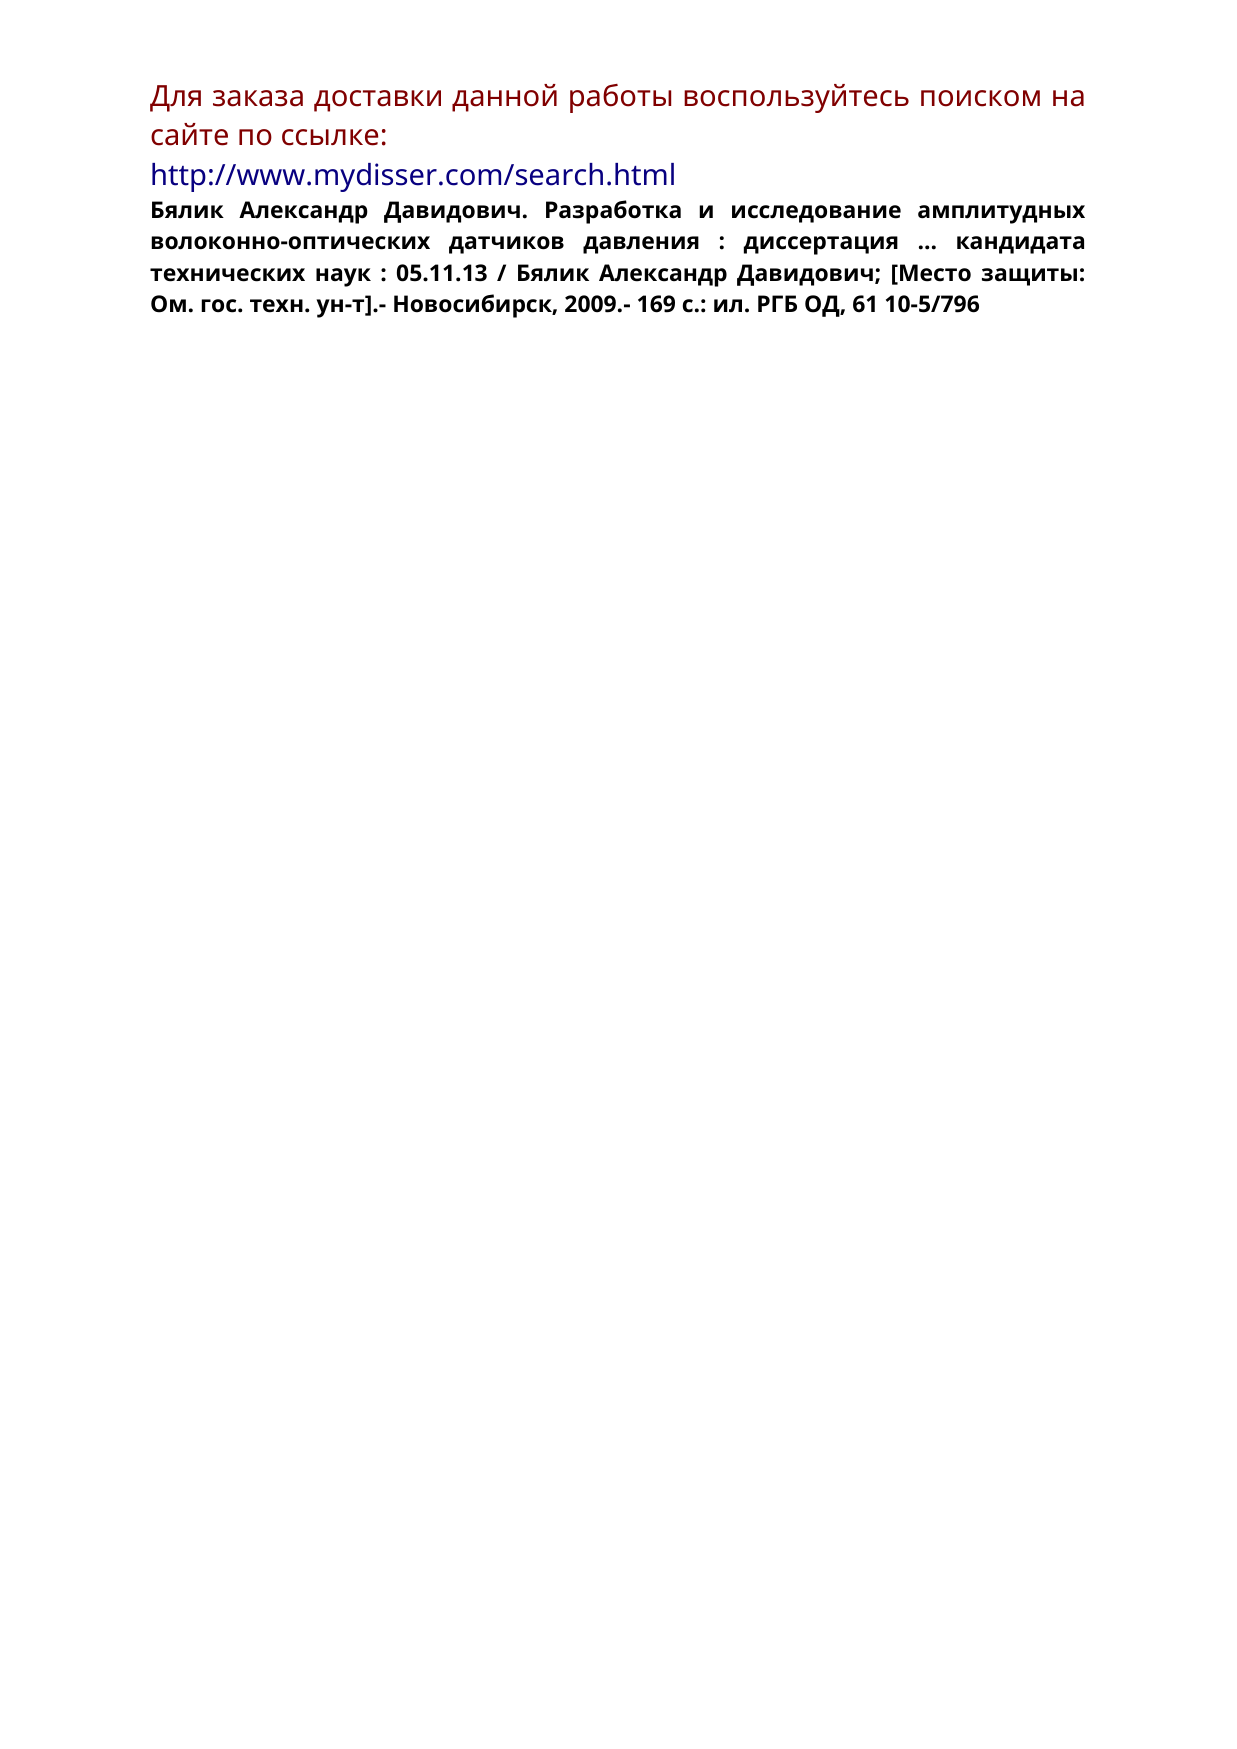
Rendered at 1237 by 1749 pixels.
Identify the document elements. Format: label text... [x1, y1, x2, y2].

text Бялик Александр Давидович. Разработка и исследование амплитудных волоконно-оптических датчиков давления : диссертация ... кандидата технических наук : 05.11.13 / Бялик Александр Давидович; [Место защиты: Ом. гос. техн. ун-т].- Новосибирск, 2009.- 169 с.: ил. РГБ ОД, 61 10-5/796 [150, 194, 1086, 319]
